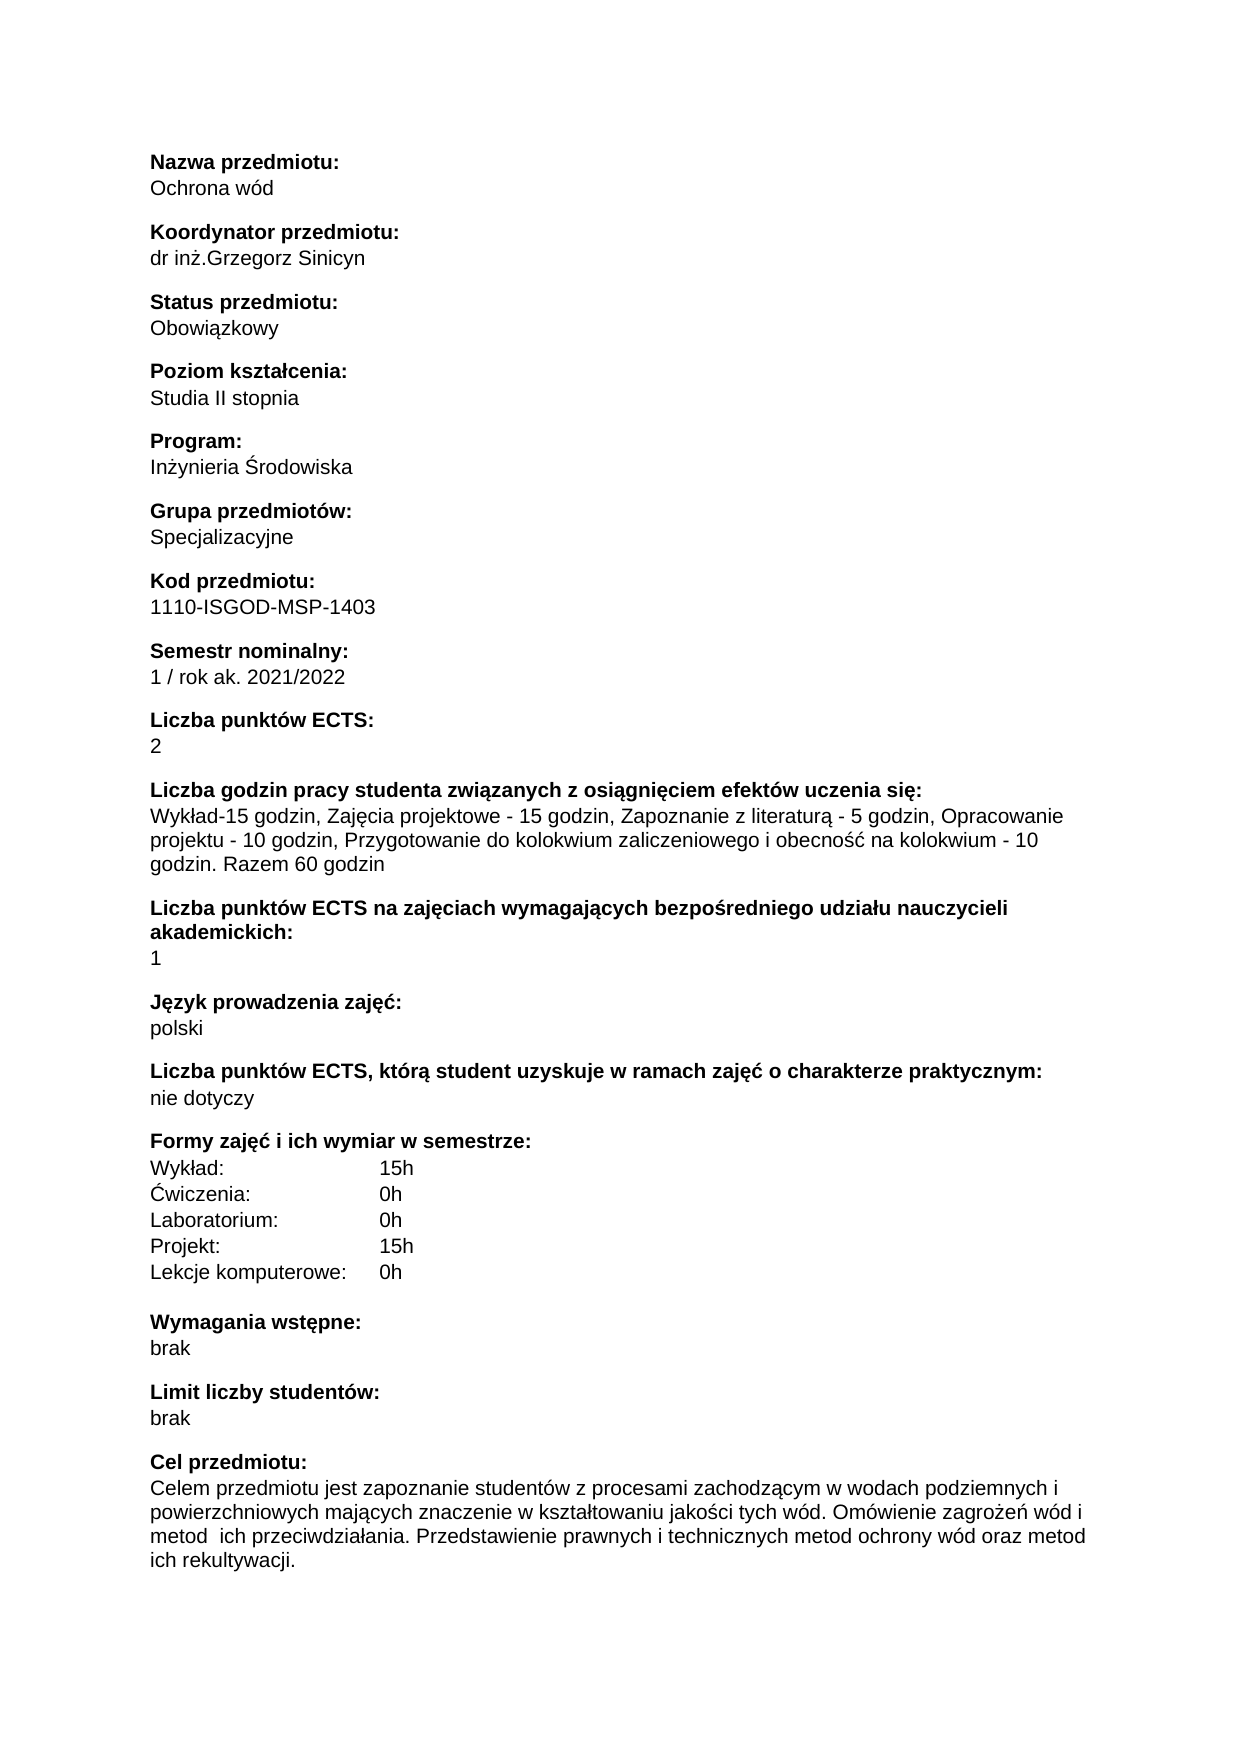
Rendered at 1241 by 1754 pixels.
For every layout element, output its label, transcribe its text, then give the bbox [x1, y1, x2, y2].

text Grupa przedmiotów: [150, 499, 1090, 523]
table_header 15h [369, 1156, 597, 1180]
text Liczba godzin pracy studenta związanych z osiągnięciem efektów uczenia się: [150, 778, 1090, 802]
text Status przedmiotu: [150, 289, 1090, 313]
text polski [150, 1016, 1090, 1039]
text 2 [150, 734, 1090, 758]
text brak [150, 1336, 1090, 1360]
text Wykład-15 godzin, Zajęcia projektowe - 15 godzin, Zapoznanie z literaturą - 5 godzin, Opracowanie projektu - 10 godzin, Przygotowanie do kolokwium zaliczeniowego i obecność na kolokwium - 10 godzin. Razem 60 godzin [150, 804, 1090, 876]
table_cell Ćwiczenia: [140, 1182, 367, 1206]
text dr inż.Grzegorz Sinicyn [150, 246, 1090, 270]
text Wymagania wstępne: [150, 1310, 1090, 1334]
text 1110-ISGOD-MSP-1403 [150, 595, 1090, 619]
text Nazwa przedmiotu: [150, 150, 1090, 174]
text Program: [150, 429, 1090, 453]
text Formy zajęć i ich wymiar w semestrze: [150, 1129, 1090, 1153]
table_cell Lekcje komputerowe: [140, 1260, 367, 1284]
text Limit liczby studentów: [150, 1380, 1090, 1404]
text Liczba punktów ECTS, którą student uzyskuje w ramach zajęć o charakterze praktycznym: [150, 1059, 1090, 1083]
table_cell 0h [369, 1258, 597, 1284]
text Liczba punktów ECTS na zajęciach wymagających bezpośredniego udziału nauczycieli akademickich: [150, 896, 1090, 944]
text Obowiązkowy [150, 316, 1090, 339]
text 1 [150, 946, 1090, 970]
text 1 / rok ak. 2021/2022 [150, 664, 1090, 688]
table_cell Projekt: [140, 1234, 367, 1258]
table_header Wykład: [140, 1156, 367, 1180]
text Liczba punktów ECTS: [150, 708, 1090, 732]
table_cell 0h [369, 1206, 597, 1232]
text Studia II stopnia [150, 385, 1090, 409]
text Specjalizacyjne [150, 525, 1090, 549]
text nie dotyczy [150, 1085, 1090, 1109]
text Cel przedmiotu: [150, 1449, 1090, 1473]
text Kod przedmiotu: [150, 569, 1090, 593]
table_cell 0h [369, 1180, 597, 1206]
text Język prowadzenia zajęć: [150, 989, 1090, 1013]
table_cell 15h [369, 1232, 597, 1258]
text Ochrona wód [150, 176, 1090, 200]
text brak [150, 1406, 1090, 1430]
text Poziom kształcenia: [150, 359, 1090, 383]
text Koordynator przedmiotu: [150, 220, 1090, 244]
text Semestr nominalny: [150, 638, 1090, 662]
table_cell Laboratorium: [140, 1208, 367, 1232]
text Inżynieria Środowiska [150, 455, 1090, 479]
text Celem przedmiotu jest zapoznanie studentów z procesami zachodzącym w wodach podziemnych i powierzchniowych mających znaczenie w kształtowaniu jakości tych wód. Omówienie zagrożeń wód i metod ich przeciwdziałania. Przedstawienie prawnych i technicznych metod ochrony wód oraz metod ich rekultywacji. [150, 1476, 1090, 1571]
